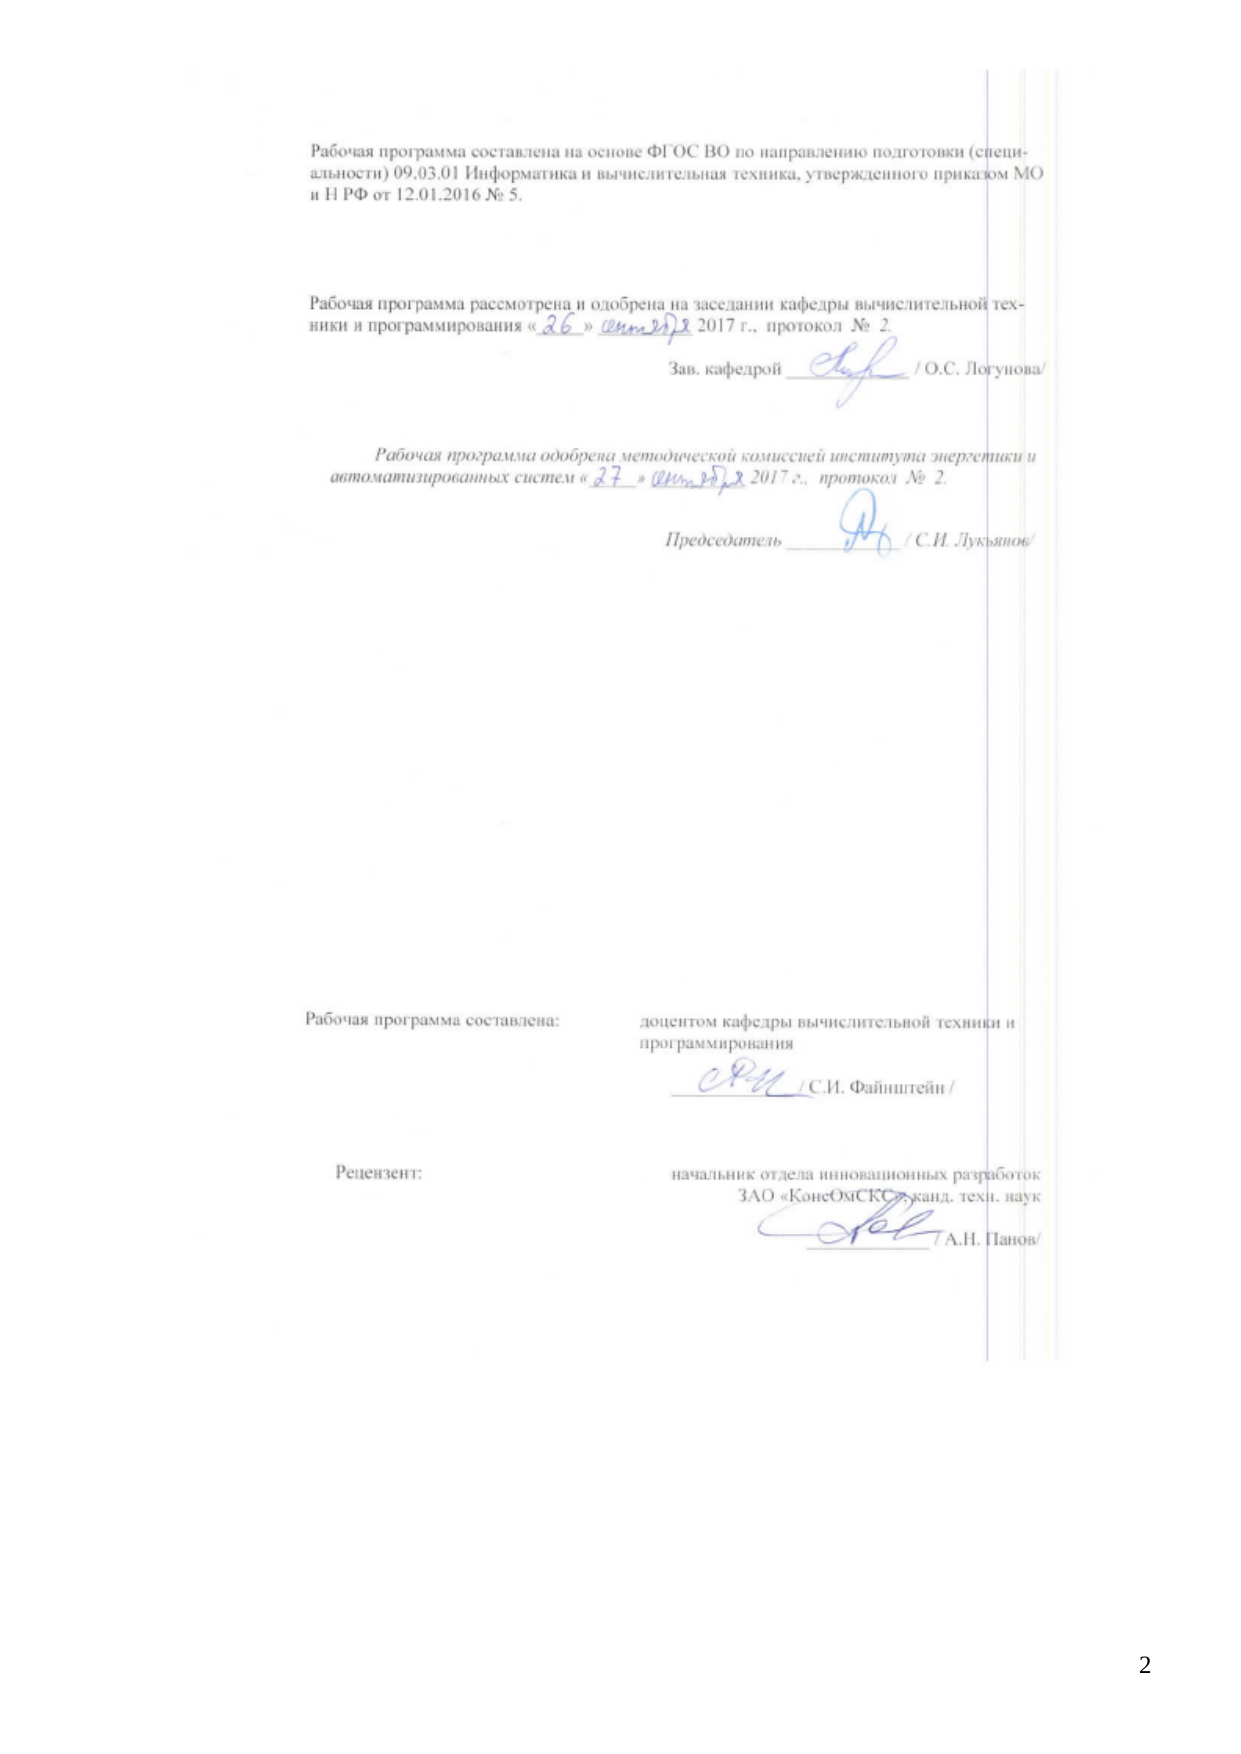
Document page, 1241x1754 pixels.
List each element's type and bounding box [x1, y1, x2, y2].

picture [177, 59, 1106, 1372]
